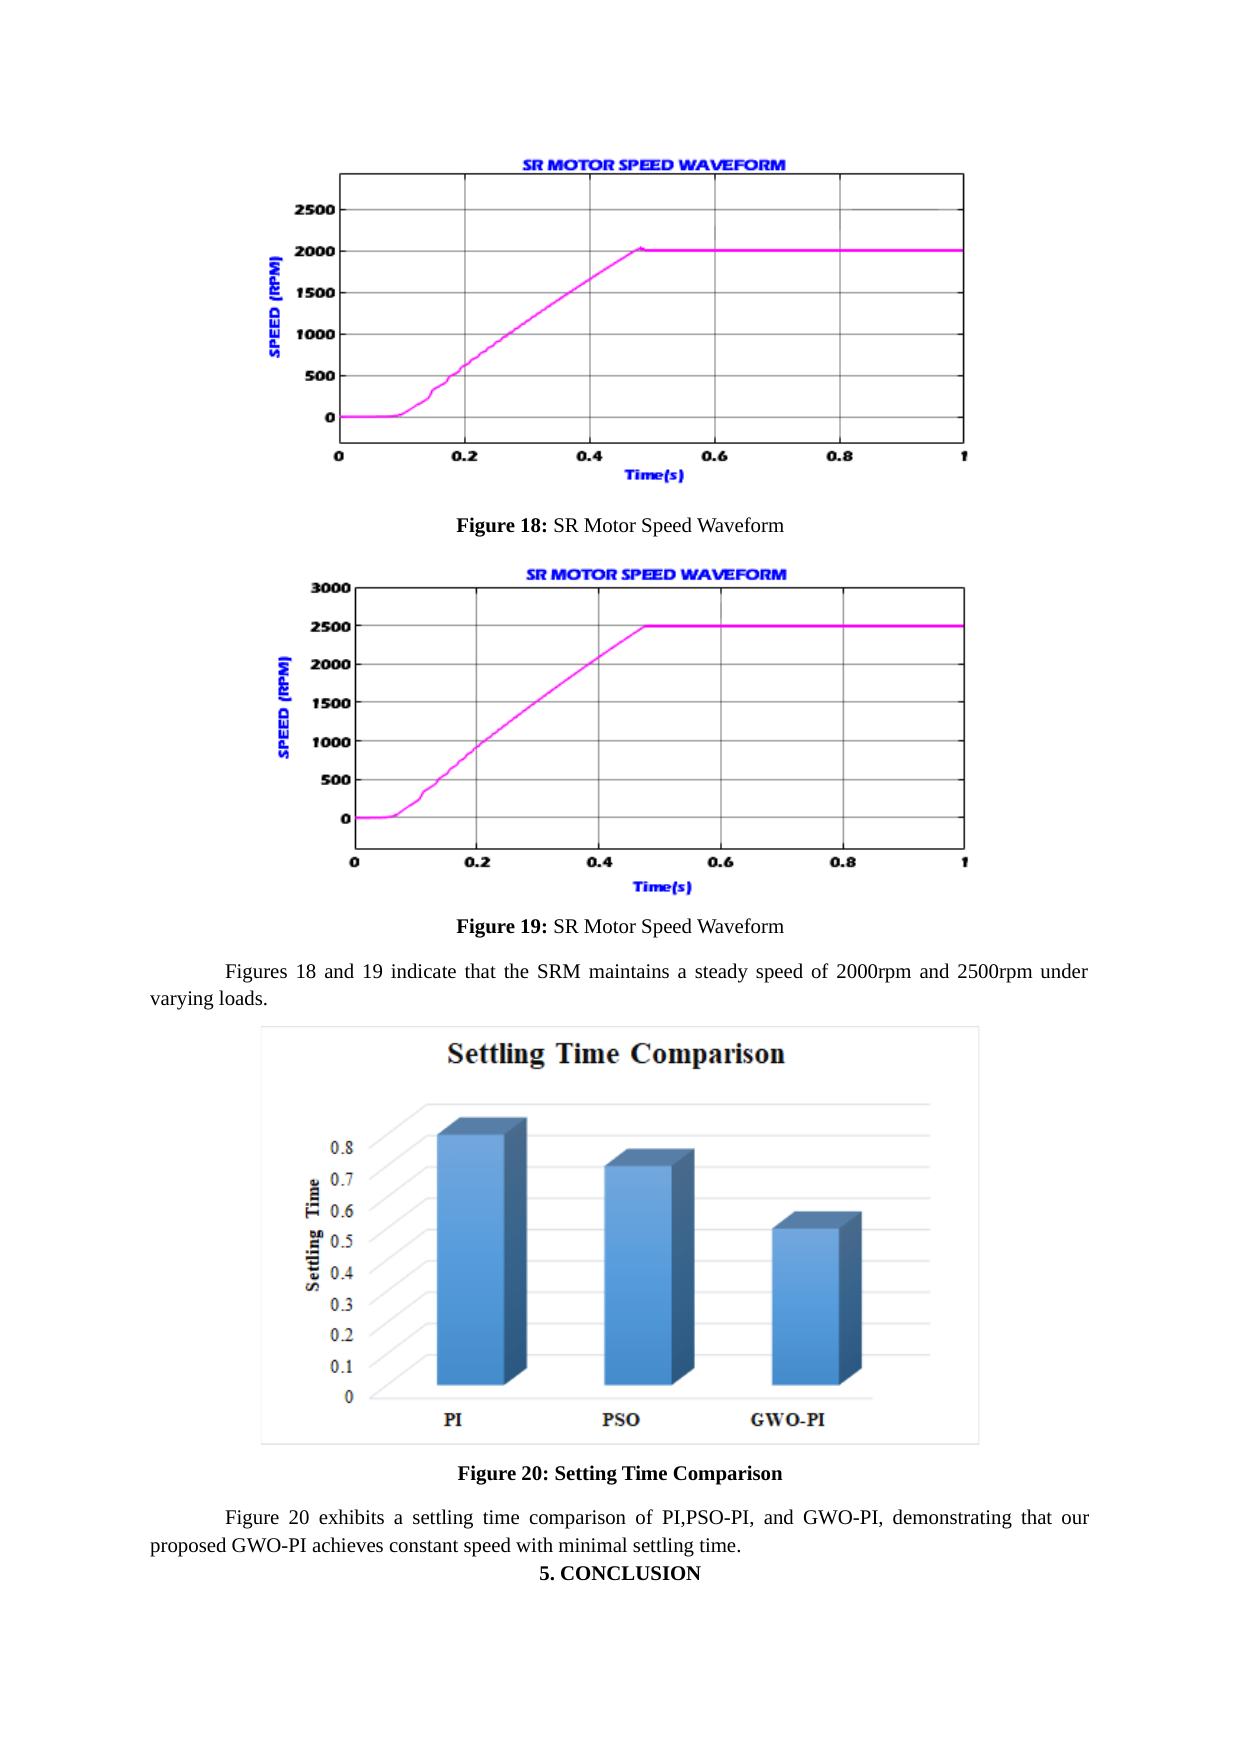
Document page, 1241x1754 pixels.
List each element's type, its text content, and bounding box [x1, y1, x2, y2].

picture [260, 557, 981, 899]
picture [258, 150, 982, 497]
picture [260, 1026, 980, 1445]
text Figure 20: Setting Time Comparison [150, 1461, 1090, 1485]
text Figure 20 exhibits a settling time comparison of PI,PSO-PI, and GWO-PI, demonstrating that our proposed GWO-PI achieves constant speed with minimal settling time. [150, 1505, 1090, 1557]
text Figure 19: SR Motor Speed Waveform [150, 914, 1090, 938]
text Figures 18 and 19 indicate that the SRM maintains a steady speed of 2000rpm and 2500rpm under varying loads. [150, 959, 1090, 1010]
text Figure 18: SR Motor Speed Waveform [150, 513, 1090, 537]
text 5. CONCLUSION [150, 1560, 1090, 1584]
